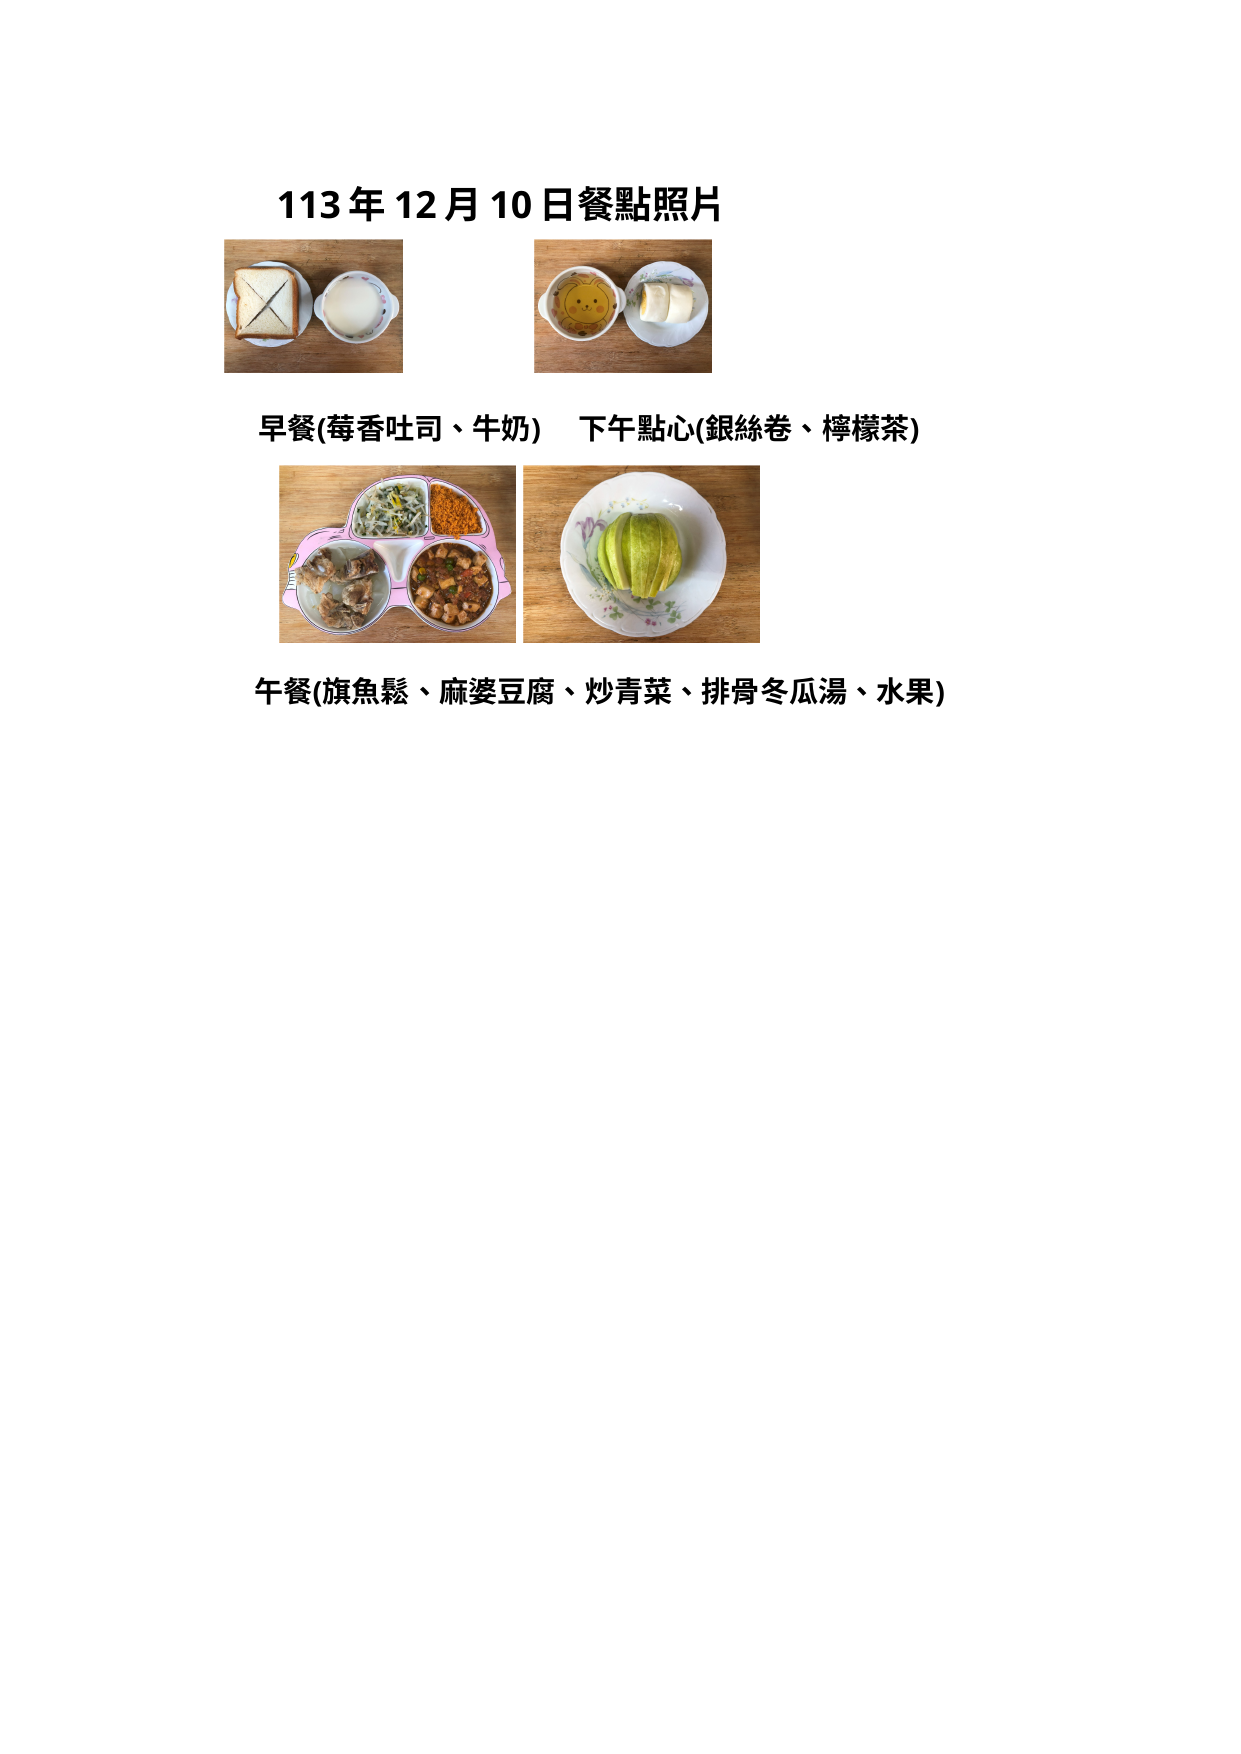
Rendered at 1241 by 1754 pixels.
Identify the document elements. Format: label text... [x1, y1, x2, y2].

text 午餐(旗魚鬆、麻婆豆腐、炒青菜、排骨冬瓜湯、水果) [150, 652, 1106, 727]
picture [524, 466, 760, 643]
picture [535, 240, 712, 373]
picture [225, 240, 403, 373]
picture [280, 466, 516, 643]
text 早餐(莓香吐司、牛奶) 下午點心(銀絲卷、檸檬茶) [150, 389, 1106, 464]
text 113年12月10日餐點照片 [150, 164, 1106, 239]
